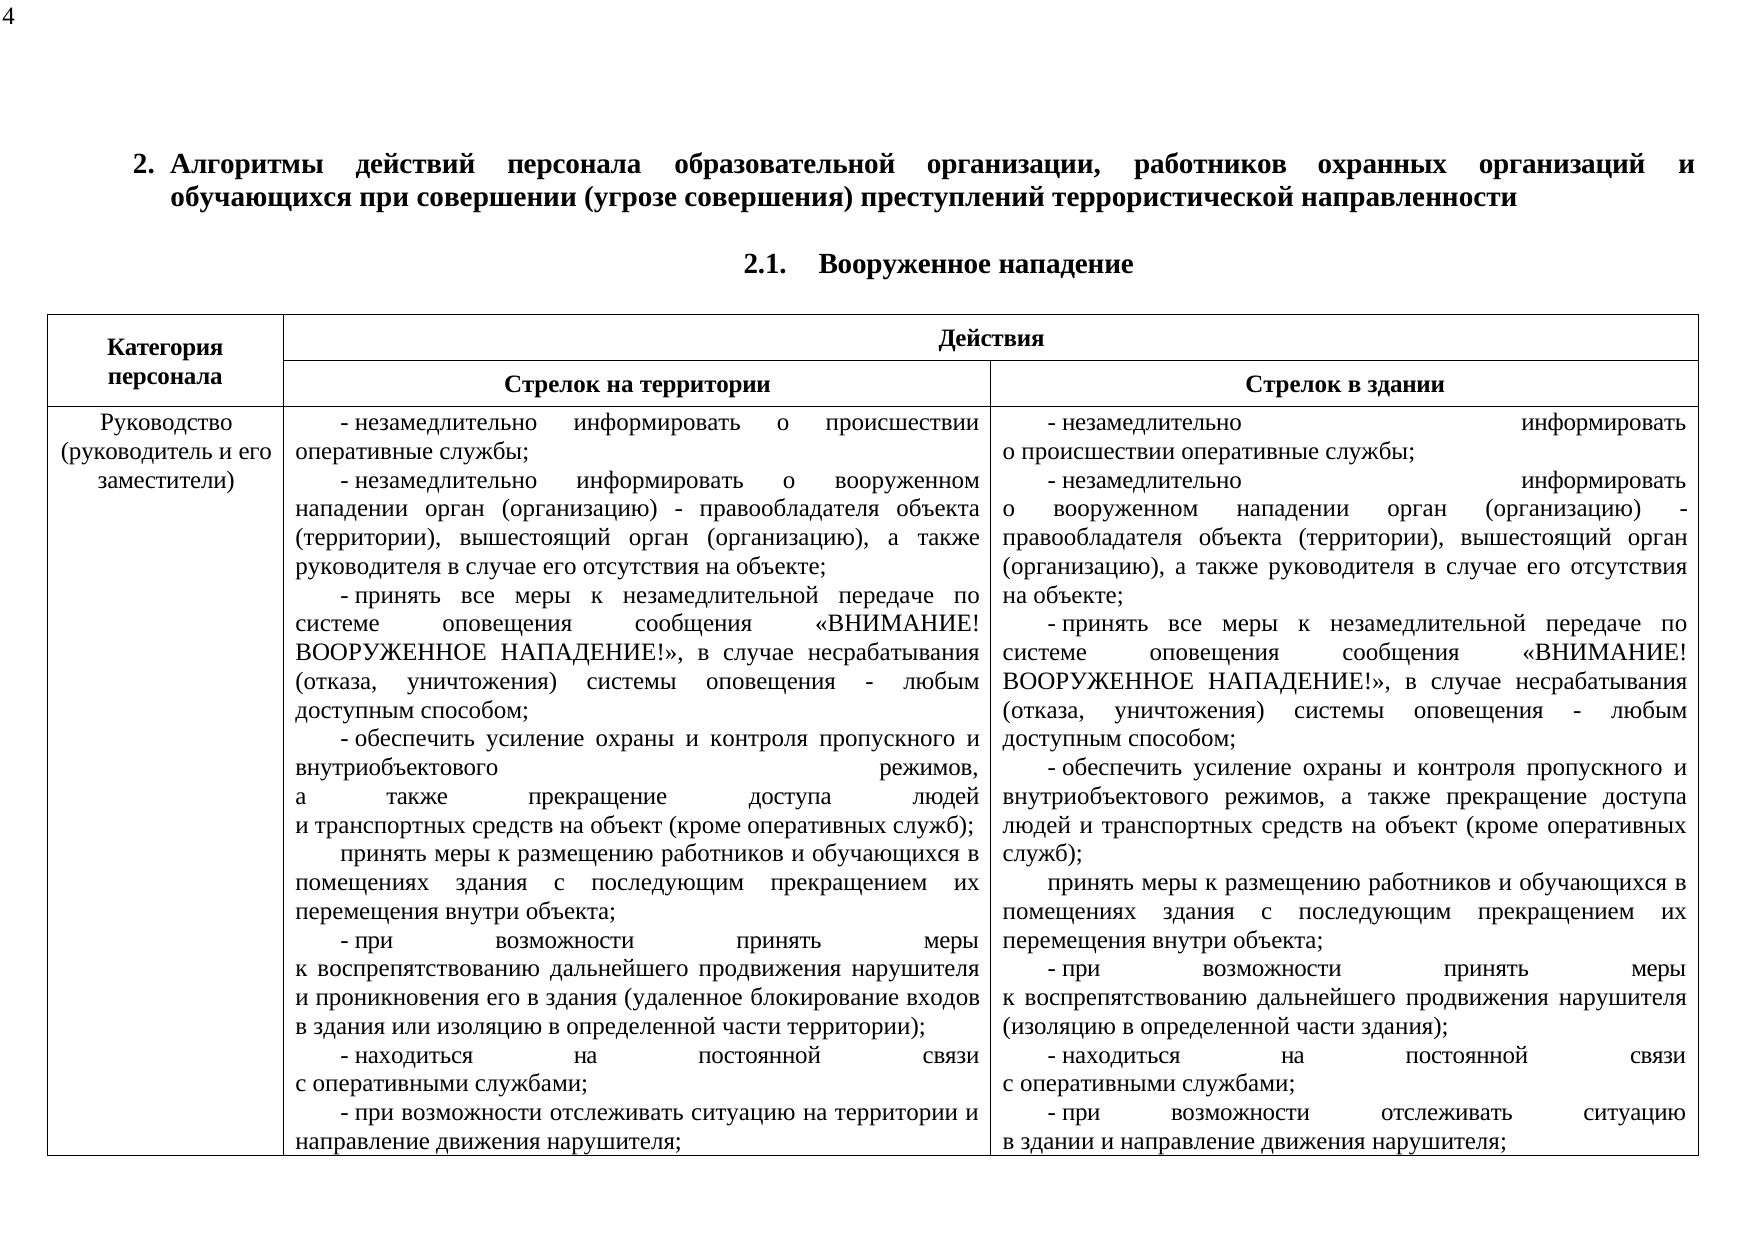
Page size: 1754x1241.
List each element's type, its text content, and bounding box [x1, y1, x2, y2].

table_cell Стрелок в здании [991, 361, 1698, 406]
table_cell Стрелок на территории [284, 361, 990, 406]
table_cell незамедлительно информировать о происшествии оперативные службы; незамедлительно информировать о вооруженном нападении орган (организацию) - правообладателя объекта (территории), вышестоящий орган (организацию), а также руководителя в случае его отсутствия на объекте; принять все меры к незамедлительной передаче по системе оповещения сообщения «ВНИМАНИЕ! ВООРУЖЕННОЕ НАПАДЕНИЕ!», в случае несрабатывания (отказа, уничтожения) системы оповещения - любым доступным способом; обеспечить усиление охраны и контроля пропускного и внутриобъектового режимов, а также прекращение доступа людей и транспортных средств на объект (кроме оперативных служб); принять меры к размещению работников и обучающихся в помещениях здания с последующим прекращением их перемещения внутри объекта; при возможности принять меры к воспрепятствованию дальнейшего продвижения нарушителя и проникновения его в здания (удаленное блокирование входов в здания или изоляцию в определенной части территории); находиться на постоянной связи с оперативными службами; при возможности отслеживать ситуацию на территории и направление движения нарушителя; [284, 407, 990, 1155]
table_cell Руководство (руководитель и его заместители) [48, 407, 283, 1155]
table_cell незамедлительно информировать о происшествии оперативные службы; незамедлительно информировать о вооруженном нападении орган (организацию) - правообладателя объекта (территории), вышестоящий орган (организацию), а также руководителя в случае его отсутствия на объекте; принять все меры к незамедлительной передаче по системе оповещения сообщения «ВНИМАНИЕ! ВООРУЖЕННОЕ НАПАДЕНИЕ!», в случае несрабатывания (отказа, уничтожения) системы оповещения - любым доступным способом; обеспечить усиление охраны и контроля пропускного и внутриобъектового режимов, а также прекращение доступа людей и транспортных средств на объект (кроме оперативных служб); принять меры к размещению работников и обучающихся в помещениях здания с последующим прекращением их перемещения внутри объекта; при возможности принять меры к воспрепятствованию дальнейшего продвижения нарушителя (изоляцию в определенной части здания); находиться на постоянной связи с оперативными службами; при возможности отслеживать ситуацию в здании и направление движения нарушителя; [991, 407, 1698, 1155]
list Вооруженное нападение [743, 246, 1710, 280]
table_header Действия [284, 315, 1698, 360]
table_header Категория персонала [48, 315, 283, 406]
subtitle Алгоритмы действий персонала образовательной организации, работников охранных организаций и обучающихся при совершении (угрозе совершения) преступлений террористической направленности [133, 146, 1695, 213]
